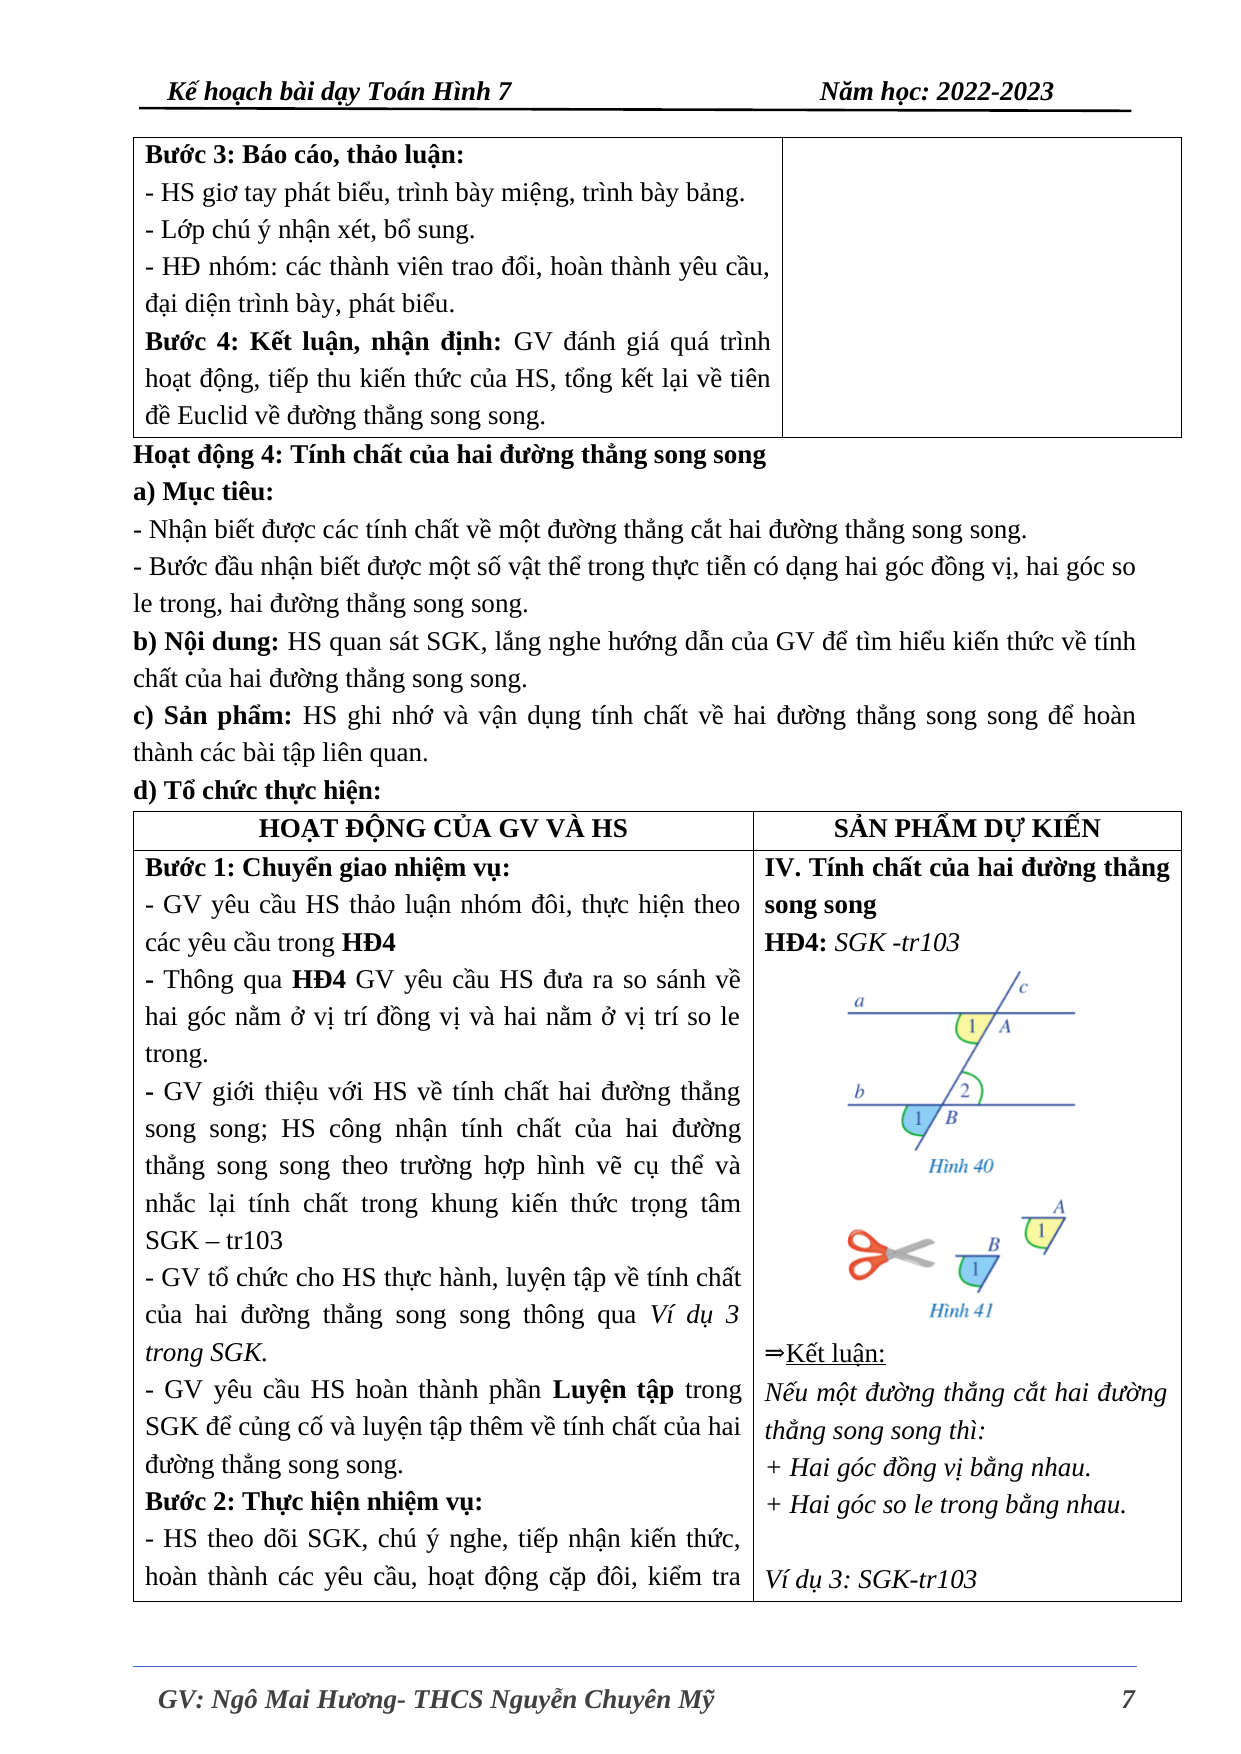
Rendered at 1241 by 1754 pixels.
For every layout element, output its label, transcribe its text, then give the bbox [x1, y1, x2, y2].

text c) Sản phẩm: HS ghi nhớ và vận dụng tính chất về hai đường thẳng song song để hoàn thành các bài tập liên quan. [133, 699, 1137, 768]
text Hoạt động 4: Tính chất của hai đường thẳng song song [133, 438, 1137, 469]
text b) Nội dung: HS quan sát SGK, lắng nghe hướng dẫn của GV để tìm hiểu kiến thức về tính chất của hai đường thẳng song song. [133, 625, 1137, 693]
text - Bước đầu nhận biết được một số vật thể trong thực tiễn có dạng hai góc đồng vị, hai góc so le trong, hai đường thẳng song song. [133, 550, 1137, 618]
text d) Tổ chức thực hiện: [133, 774, 1137, 805]
picture [830, 962, 1104, 1331]
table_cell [134, 851, 753, 1601]
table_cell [134, 138, 782, 437]
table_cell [754, 851, 1181, 1601]
text - Nhận biết được các tính chất về một đường thẳng cắt hai đường thẳng song song. [133, 513, 1137, 544]
text a) Mục tiêu: [133, 476, 1137, 507]
table_header SẢN PHẨM DỰ KIẾN [754, 812, 1181, 850]
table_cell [783, 138, 1181, 437]
table_header HOẠT ĐỘNG CỦA GV VÀ HS [134, 812, 753, 850]
